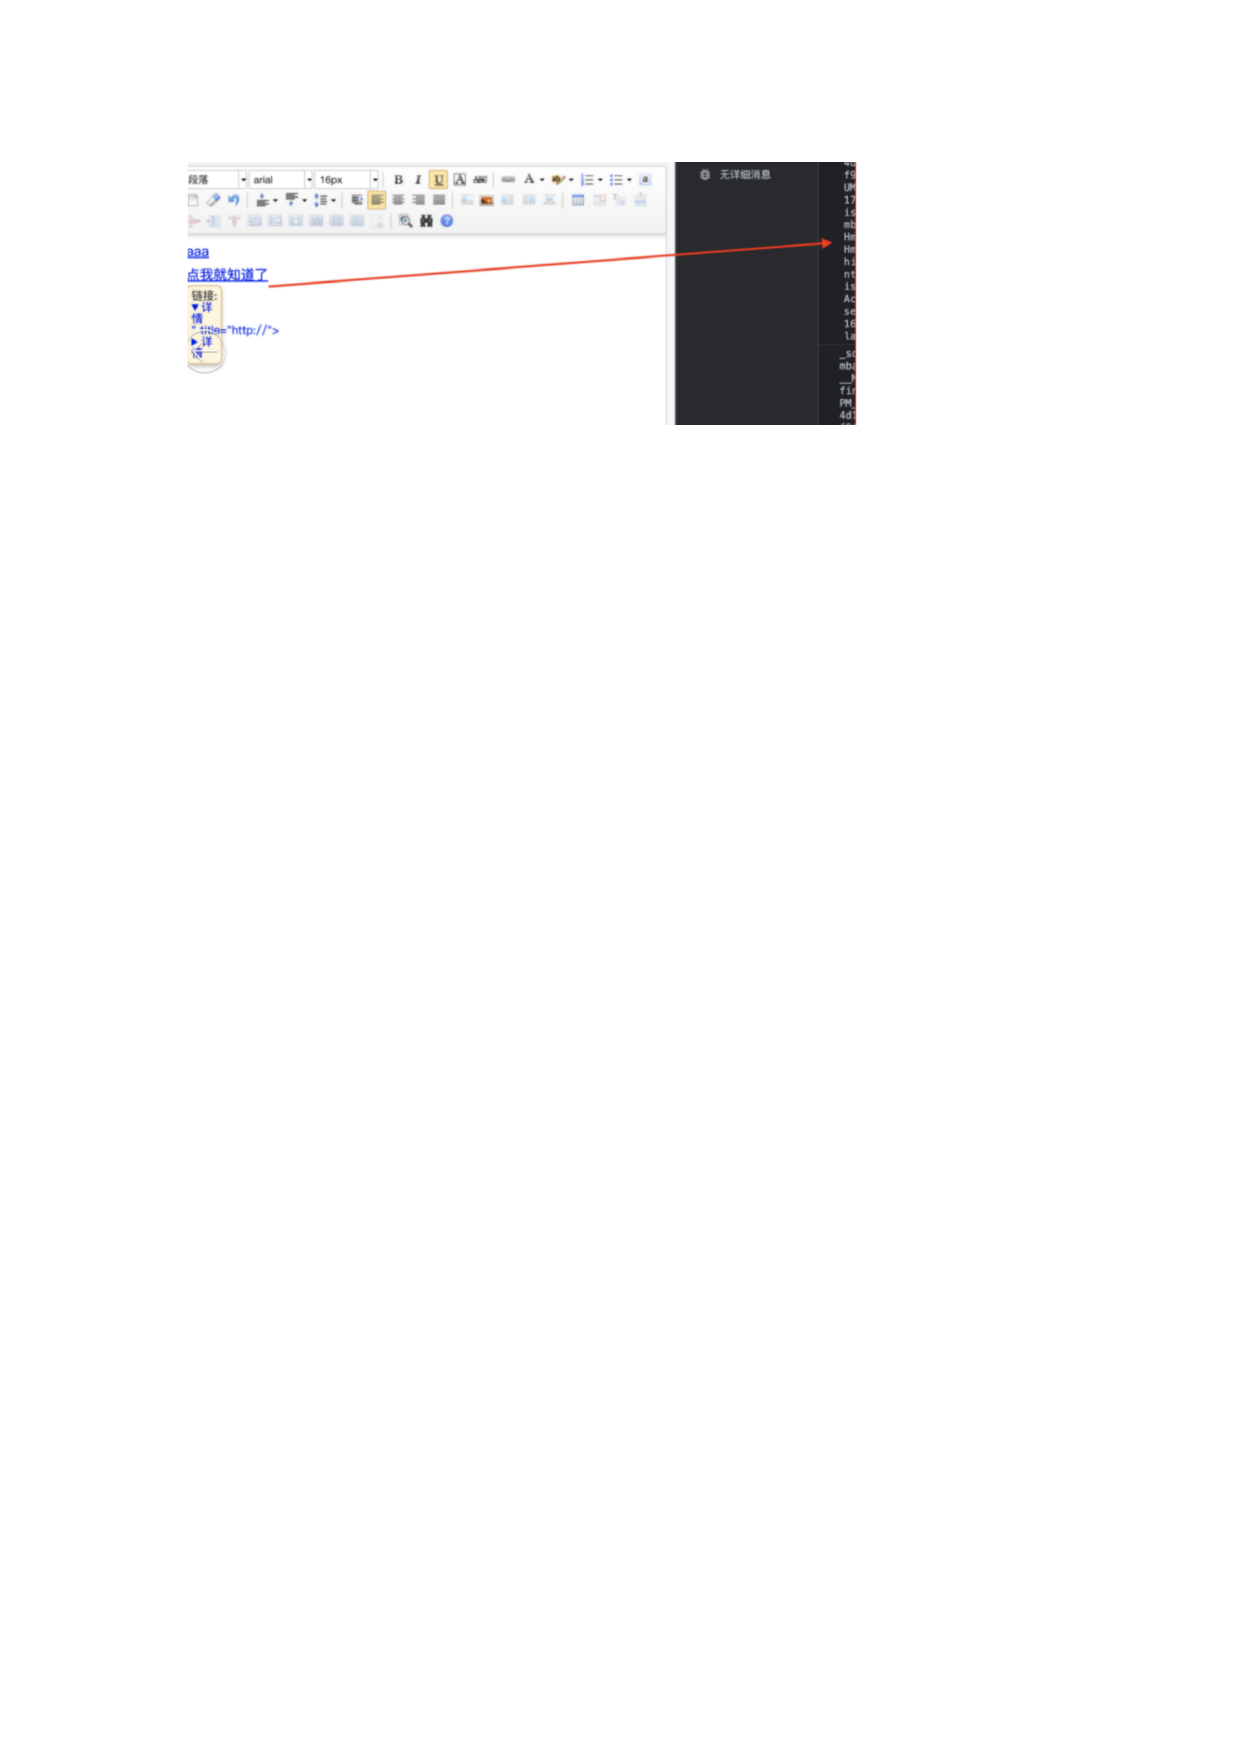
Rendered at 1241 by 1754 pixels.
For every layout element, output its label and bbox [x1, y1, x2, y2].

picture [187, 162, 1051, 425]
